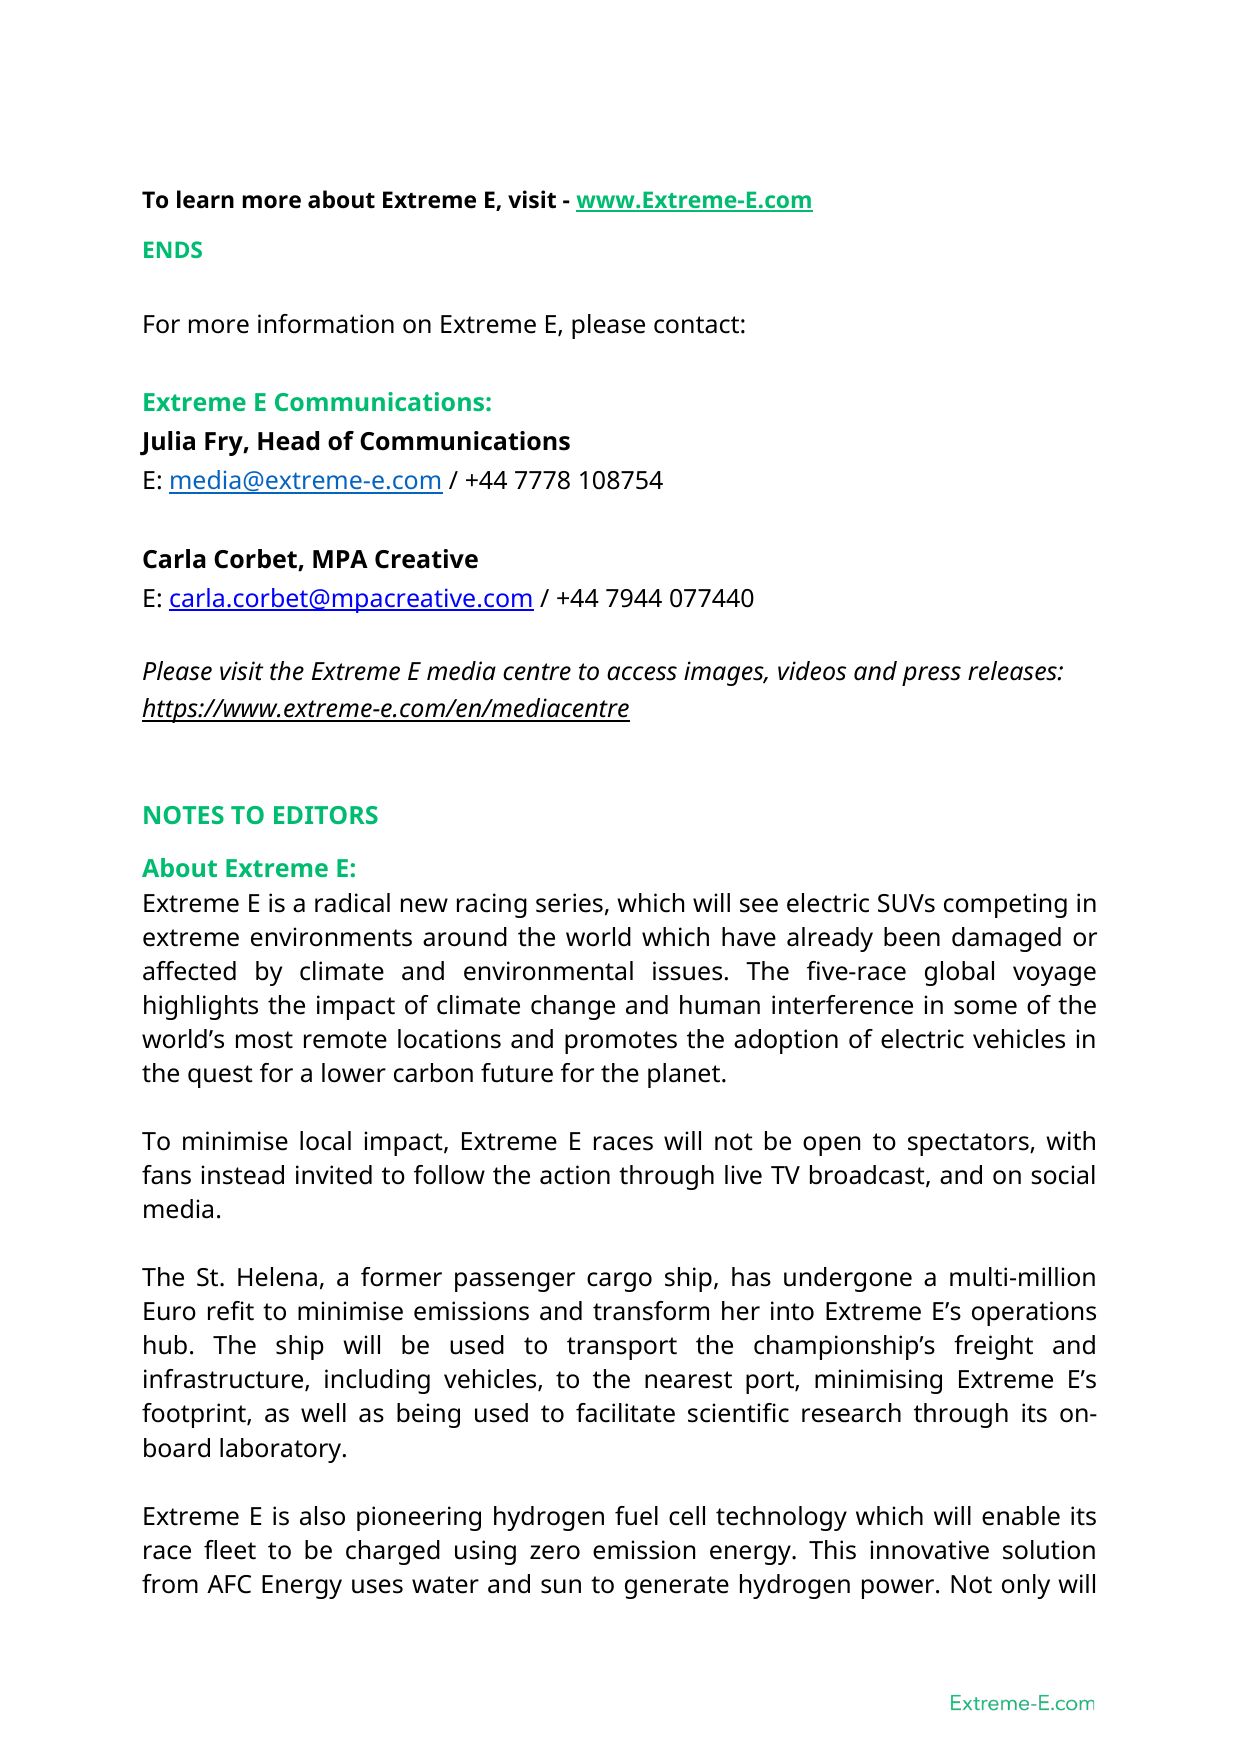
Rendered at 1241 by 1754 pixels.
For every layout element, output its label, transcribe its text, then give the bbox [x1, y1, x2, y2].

text E: media@extreme-e.com / +44 7778 108754 Carla Corbet, MPA Creative [142, 463, 1098, 575]
text For more information on Extreme E, please contact: [142, 306, 1098, 340]
text NOTES TO EDITORS [142, 798, 1098, 832]
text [142, 1464, 1098, 1601]
text ENDS [142, 234, 1098, 266]
text The St. Helena, a former passenger cargo ship, has undergone a multi-million Euro refit to minimise emissions and transform her into Extreme E’s operations hub. The ship will be used to transport the championship’s freight and infrastructure, including vehicles, to the nearest port, minimising Extreme E’s footprint, as well as being used to facilitate scientific research through its on-board laboratory. [142, 1260, 1098, 1464]
text About Extreme E: [142, 851, 1098, 885]
text To minimise local impact, Extreme E races will not be open to spectators, with fans instead invited to follow the action through live TV broadcast, and on social media. [142, 1124, 1098, 1226]
text To learn more about Extreme E, visit - www.Extreme-E.com [142, 184, 1098, 215]
text Extreme E is a radical new racing series, which will see electric SUVs competing in extreme environments around the world which have already been damaged or affected by climate and environmental issues. The five-race global voyage highlights the impact of climate change and human interference in some of the world’s most remote locations and promotes the adoption of electric vehicles in the quest for a lower carbon future for the planet. [142, 885, 1098, 1089]
text Extreme E Communications: Julia Fry, Head of Communications [142, 385, 1098, 458]
text E: carla.corbet@mpacreative.com / +44 7944 077440 [142, 581, 1098, 614]
text Please visit the Extreme E media centre to access images, videos and press releases: https://www.extreme-e.com/en/mediacentre [142, 654, 1098, 725]
picture [944, 1632, 1095, 1711]
